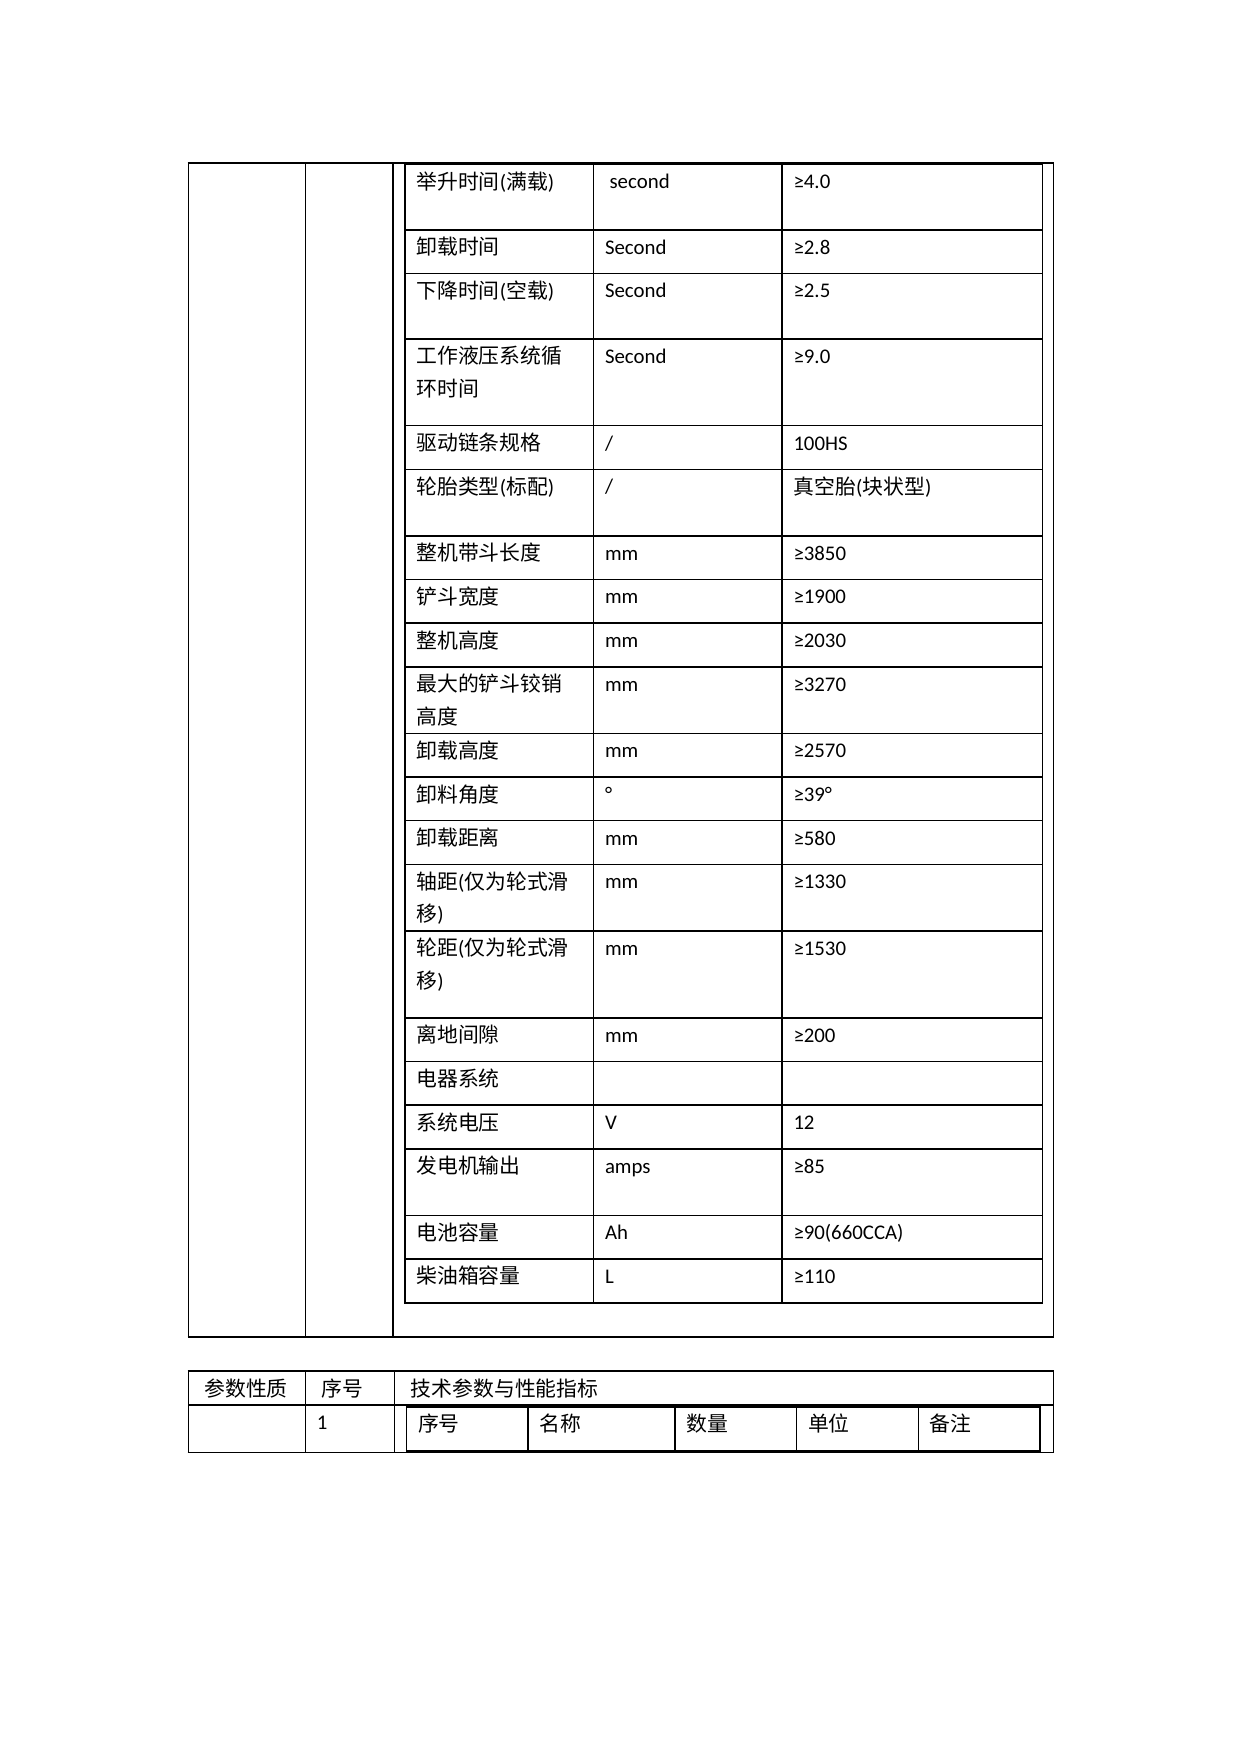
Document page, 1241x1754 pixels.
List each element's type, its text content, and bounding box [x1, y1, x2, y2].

table_header 技术参数与性能指标 [395, 1372, 1053, 1404]
table_cell [395, 1406, 406, 1452]
table_cell [189, 1406, 305, 1452]
table_cell [394, 164, 1053, 1336]
table_cell [1041, 1406, 1053, 1452]
table_header 序号 [306, 1372, 394, 1404]
table_cell [407, 1408, 527, 1450]
table_cell [676, 1408, 796, 1450]
table_cell 1 [306, 1406, 394, 1452]
table_cell [919, 1408, 1039, 1450]
table_cell [797, 1408, 918, 1450]
table_cell [189, 164, 305, 1336]
table_cell 1 [306, 164, 392, 1336]
table_header 参数性质 [189, 1372, 305, 1404]
table_cell [529, 1408, 674, 1450]
